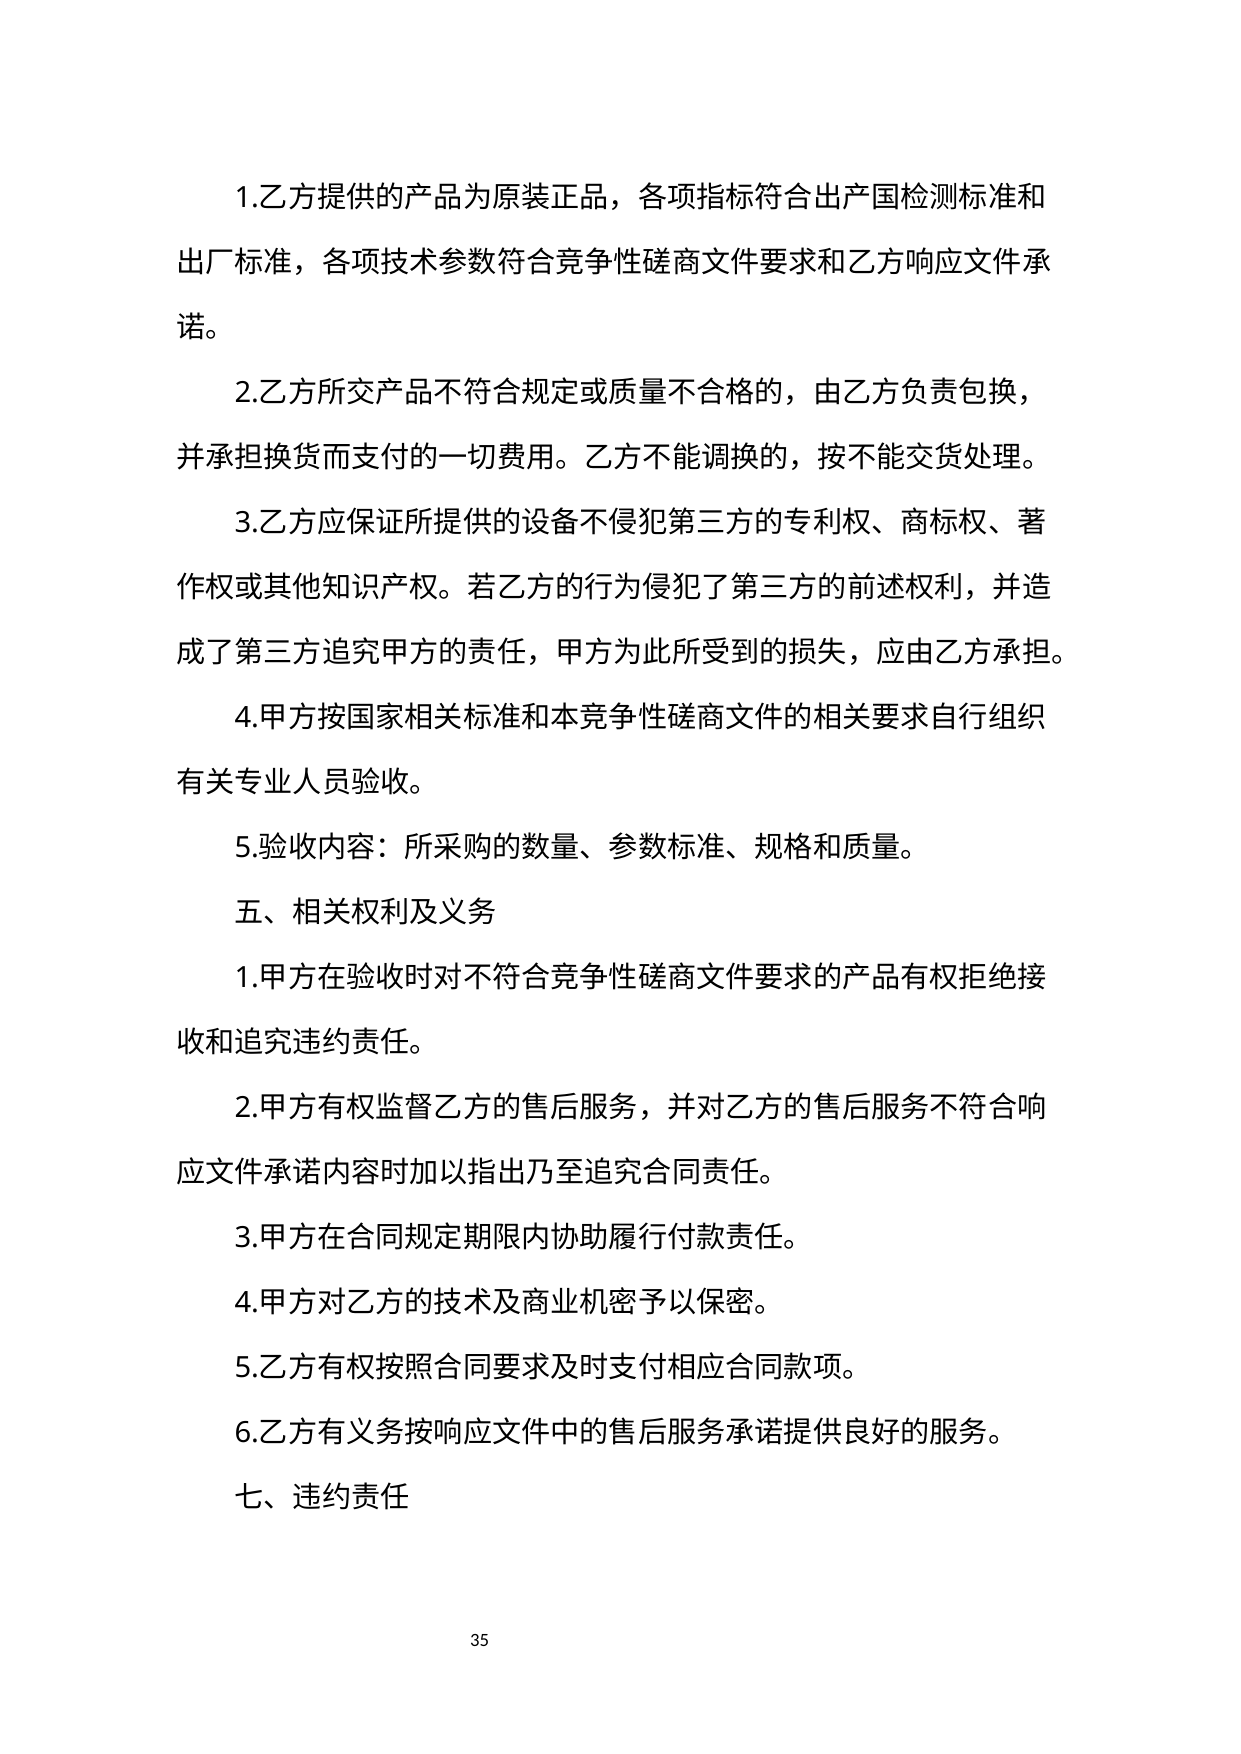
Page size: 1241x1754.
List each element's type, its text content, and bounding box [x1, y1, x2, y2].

text 3.乙方应保证所提供的设备不侵犯第三方的专利权、商标权、著作权或其他知识产权。若乙方的行为侵犯了第三方的前述权利，并造成了第三方追究甲方的责任，甲方为此所受到的损失，应由乙方承担。 [176, 487, 1064, 682]
text 5.乙方有权按照合同要求及时支付相应合同款项。 [176, 1332, 1064, 1397]
text 4.甲方对乙方的技术及商业机密予以保密。 [176, 1267, 1064, 1332]
text 4.甲方按国家相关标准和本竞争性磋商文件的相关要求自行组织有关专业人员验收。 [176, 682, 1064, 812]
text 1.乙方提供的产品为原装正品，各项指标符合出产国检测标准和出厂标准，各项技术参数符合竞争性磋商文件要求和乙方响应文件承诺。 [176, 162, 1064, 357]
text 七、违约责任 [176, 1462, 1064, 1527]
text 3.甲方在合同规定期限内协助履行付款责任。 [176, 1202, 1064, 1267]
text 五、相关权利及义务 [176, 877, 1064, 942]
text 2.甲方有权监督乙方的售后服务，并对乙方的售后服务不符合响应文件承诺内容时加以指出乃至追究合同责任。 [176, 1072, 1064, 1202]
text 6.乙方有义务按响应文件中的售后服务承诺提供良好的服务。 [176, 1397, 1064, 1462]
text 5.验收内容：所采购的数量、参数标准、规格和质量。 [176, 812, 1064, 877]
text 2.乙方所交产品不符合规定或质量不合格的，由乙方负责包换，并承担换货而支付的一切费用。乙方不能调换的，按不能交货处理。 [176, 357, 1064, 487]
text 1.甲方在验收时对不符合竞争性磋商文件要求的产品有权拒绝接收和追究违约责任。 [176, 942, 1064, 1072]
